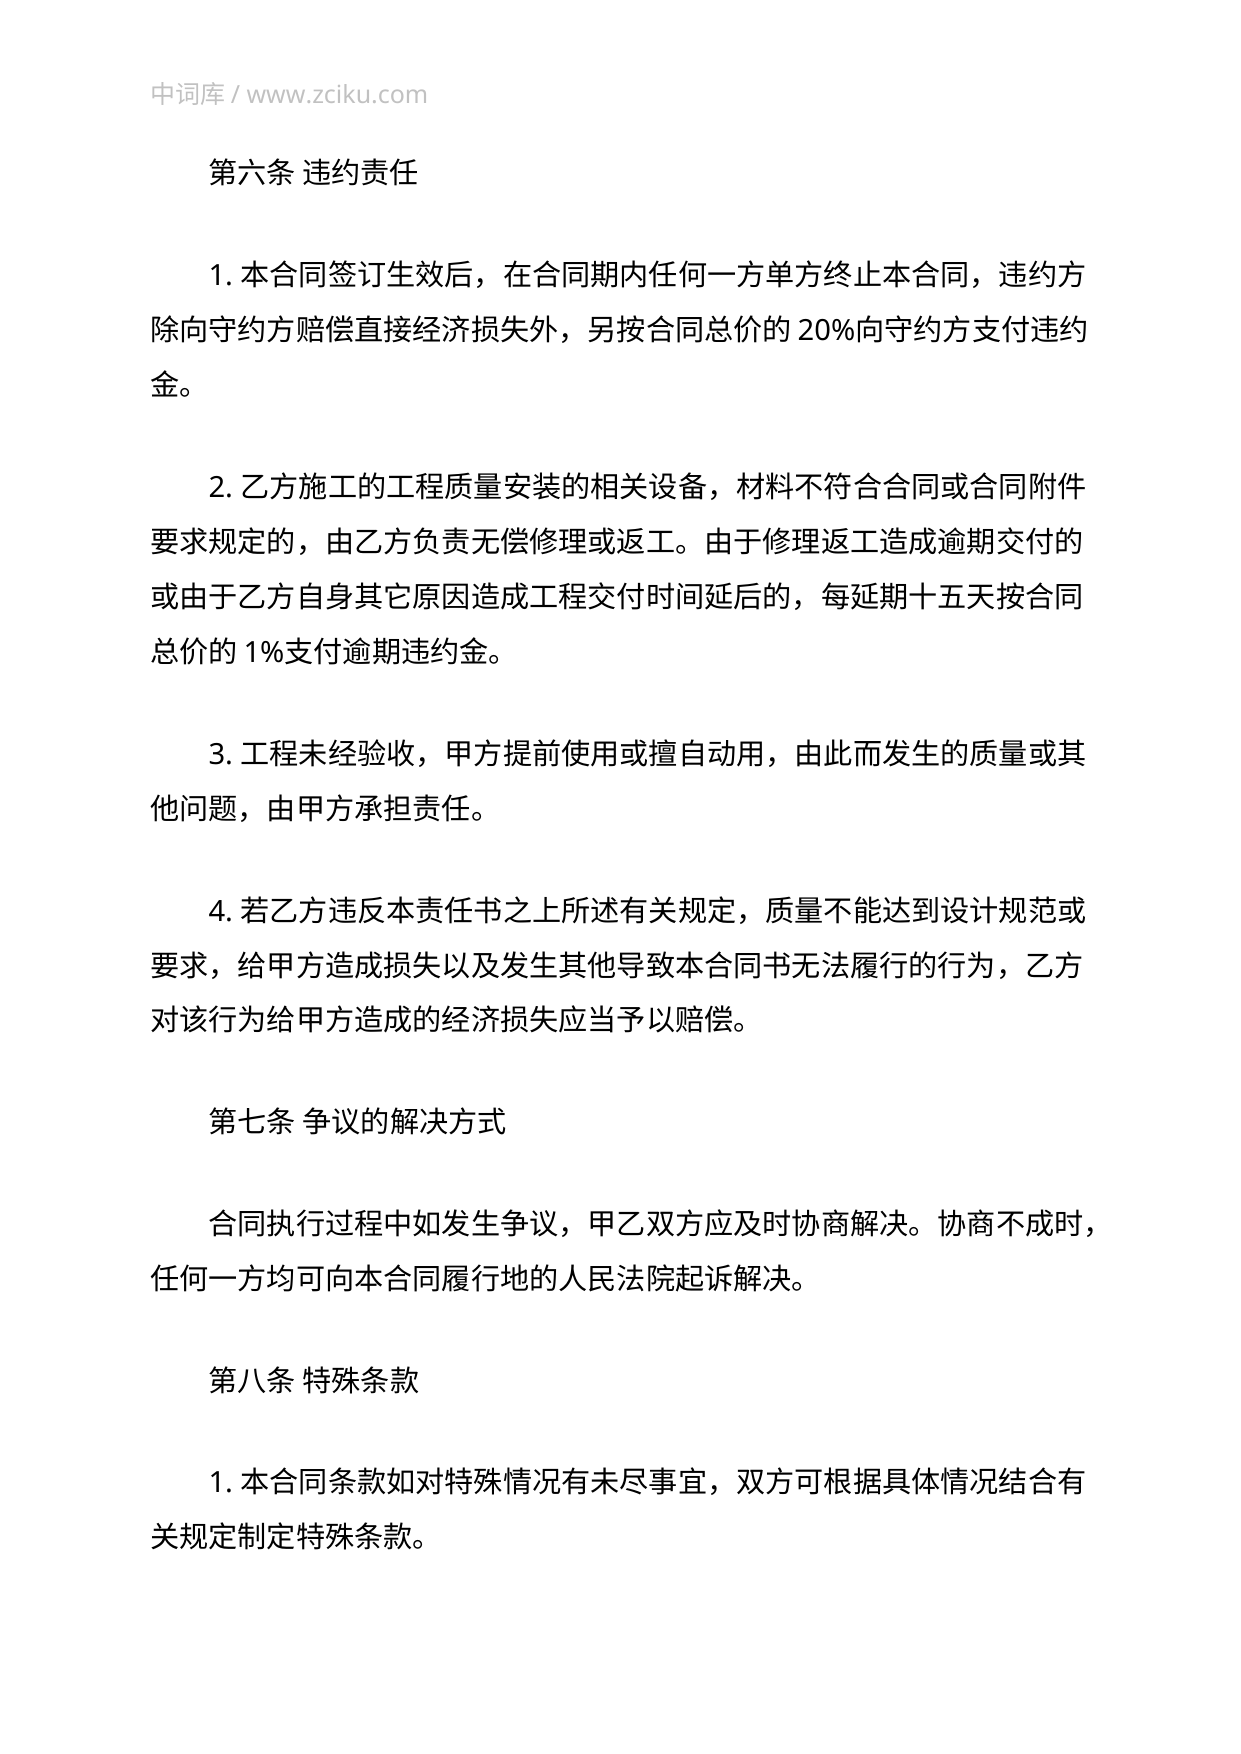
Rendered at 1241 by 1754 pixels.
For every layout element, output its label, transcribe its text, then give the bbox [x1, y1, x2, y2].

text 3. 工程未经验收，甲方提前使用或擅自动用，由此而发生的质量或其他问题，由甲方承担责任。 [150, 730, 1090, 828]
text 1. 本合同条款如对特殊情况有未尽事宜，双方可根据具体情况结合有关规定制定特殊条款。 [150, 1459, 1090, 1556]
text 1. 本合同签订生效后，在合同期内任何一方单方终止本合同，违约方除向守约方赔偿直接经济损失外，另按合同总价的20%向守约方支付违约金。 [150, 252, 1090, 404]
text 合同执行过程中如发生争议，甲乙双方应及时协商解决。协商不成时，任何一方均可向本合同履行地的人民法院起诉解决。 [150, 1201, 1090, 1298]
text 第七条 争议的解决方式 [150, 1099, 1090, 1141]
text 第六条 违约责任 [150, 150, 1090, 192]
text 4. 若乙方违反本责任书之上所述有关规定，质量不能达到设计规范或要求，给甲方造成损失以及发生其他导致本合同书无法履行的行为，乙方对该行为给甲方造成的经济损失应当予以赔偿。 [150, 887, 1090, 1039]
text 第八条 特殊条款 [150, 1357, 1090, 1399]
text 2. 乙方施工的工程质量安装的相关设备，材料不符合合同或合同附件要求规定的，由乙方负责无偿修理或返工。由于修理返工造成逾期交付的或由于乙方自身其它原因造成工程交付时间延后的，每延期十五天按合同总价的1%支付逾期违约金。 [150, 463, 1090, 671]
